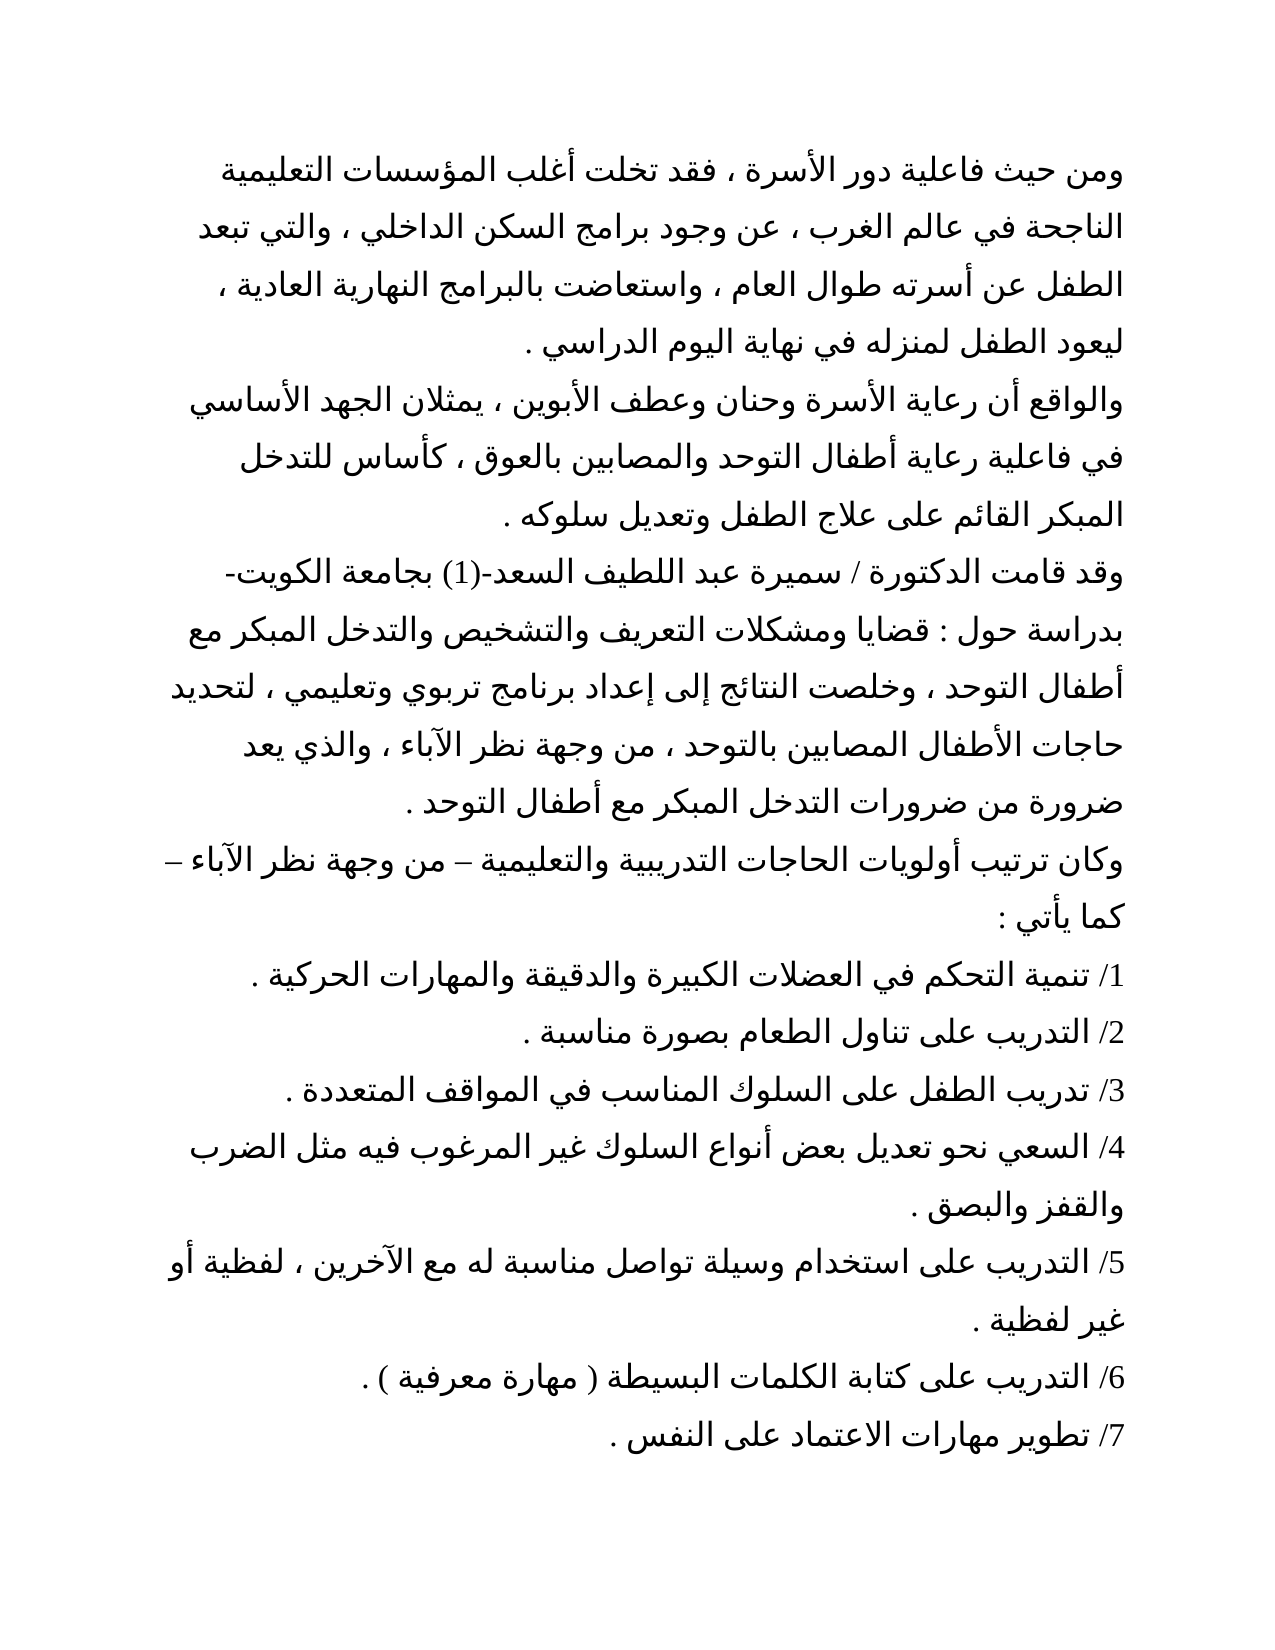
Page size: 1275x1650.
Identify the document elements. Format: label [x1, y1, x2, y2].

text [150, 150, 1125, 1453]
